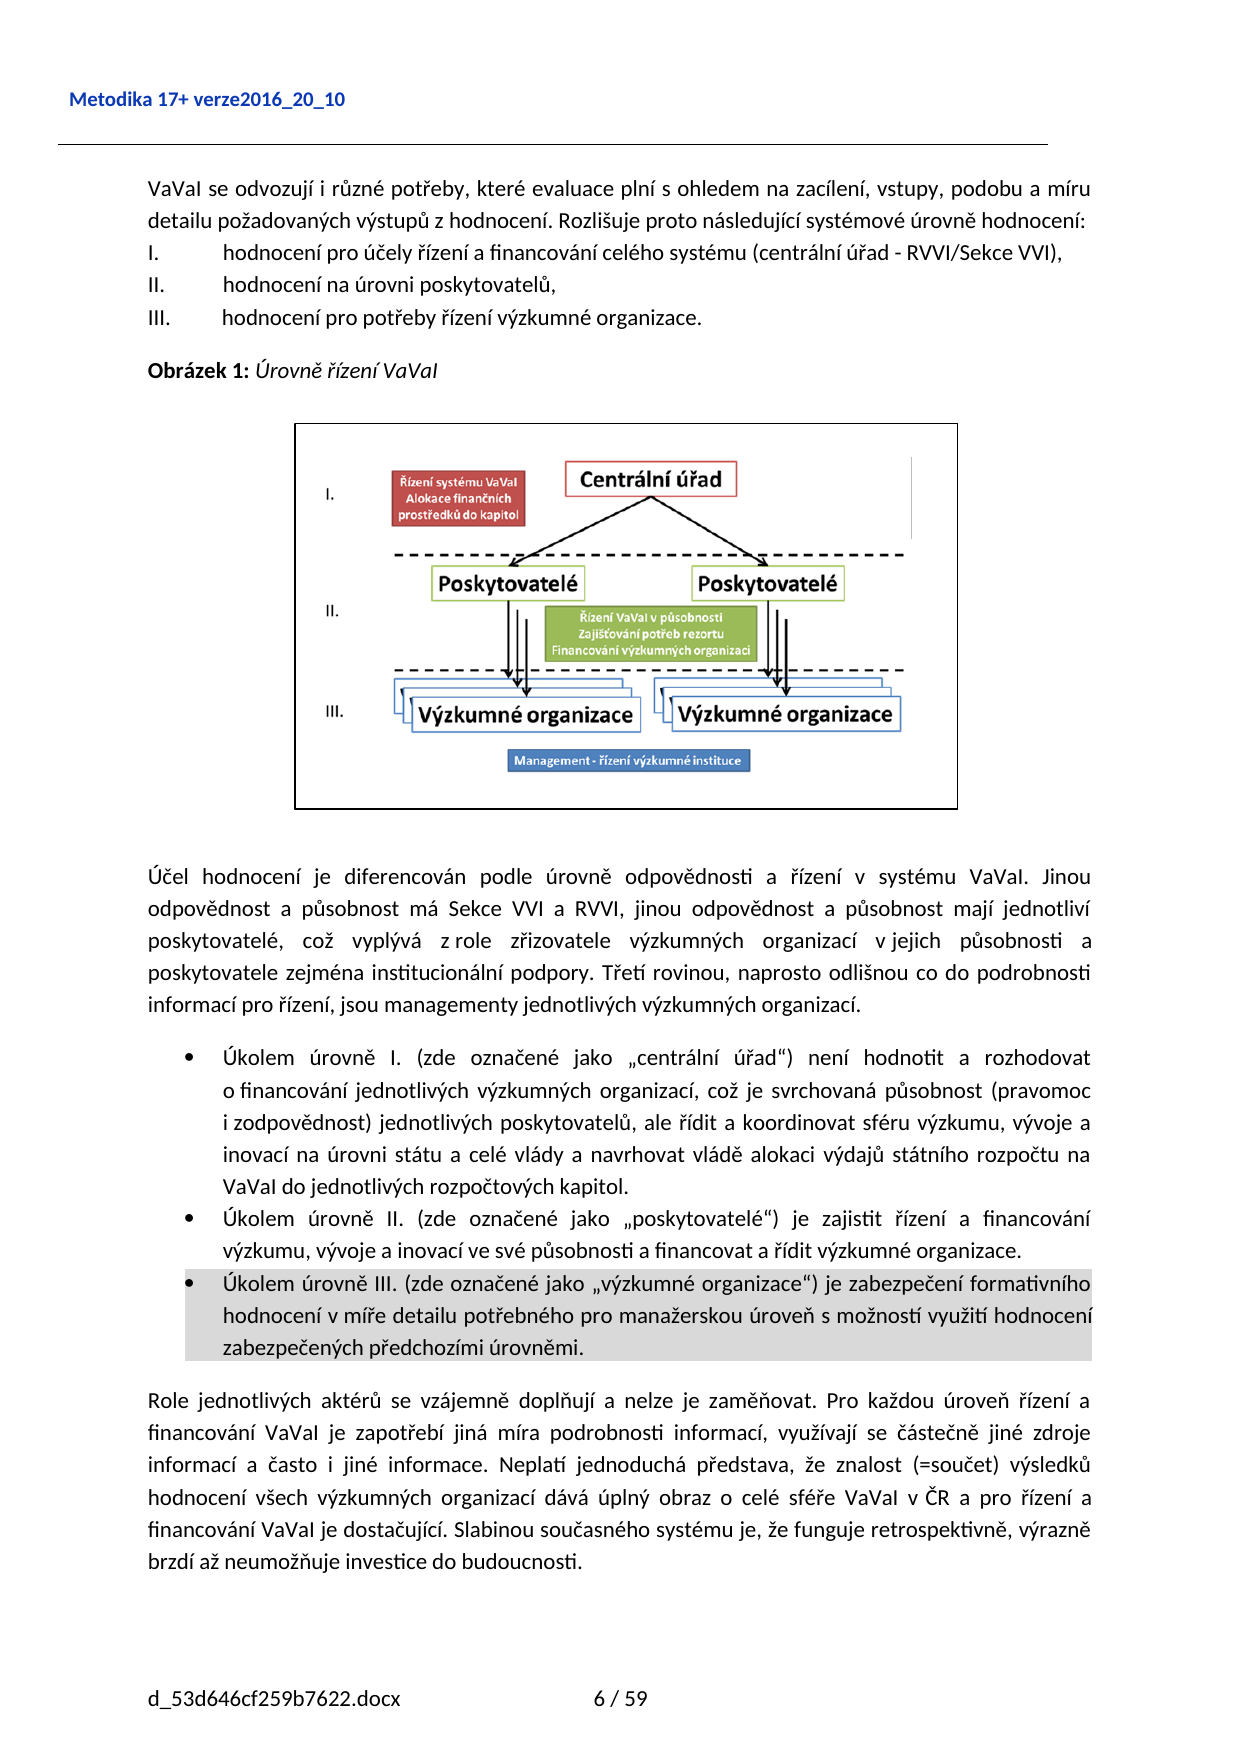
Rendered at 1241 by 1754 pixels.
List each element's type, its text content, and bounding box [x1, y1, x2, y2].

text Role jednotlivých aktérů se vzájemně doplňují a nelze je zaměňovat. Pro každou úroveň řízení a financování VaVaI je zapotřebí jiná míra podrobnosti informací, využívají se částečně jiné zdroje informací a často i jiné informace. Neplatí jednoduchá představa, že znalost (=součet) výsledků hodnocení všech výzkumných organizací dává úplný obraz o celé sféře VaVaI v ČR a pro řízení a financování VaVaI je dostačující. Slabinou současného systému je, že funguje retrospektivně, výrazně brzdí až neumožňuje investice do budoucnosti. [148, 1386, 1092, 1575]
picture [252, 408, 988, 837]
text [148, 174, 1092, 234]
text I. hodnocení pro účely řízení a financování celého systému (centrální úřad - RVVI/Sekce VVI), [148, 238, 1092, 266]
text Účel hodnocení je diferencován podle úrovně odpovědnosti a řízení v systému VaVaI. Jinou odpovědnost a působnost má Sekce VVI a RVVI, jinou odpovědnost a působnost mají jednotliví poskytovatelé, což vyplývá z role zřizovatele výzkumných organizací v jejich působnosti a poskytovatele zejména institucionální podpory. Třetí rovinou, naprosto odlišnou co do podrobnosti informací pro řízení, jsou managementy jednotlivých výzkumných organizací. [148, 862, 1092, 1018]
text II. hodnocení na úrovni poskytovatelů, [148, 271, 1092, 299]
list Úkolem úrovně I. (zde označené jako „centrální úřad“) není hodnotit a rozhodovat o financování jednotlivých výzkumných organizací, což je svrchovaná působnost (pravomoc i zodpovědnost) jednotlivých poskytovatelů, ale řídit a koordinovat sféru výzkumu, vývoje a inovací na úrovni státu a celé vlády a navrhovat vládě alokaci výdajů státního rozpočtu na VaVaI do jednotlivých rozpočtových kapitol. [185, 1043, 1092, 1200]
text Obrázek 1: Úrovně řízení VaVaI [148, 356, 1092, 384]
list Úkolem úrovně II. (zde označené jako „poskytovatelé“) je zajistit řízení a financování výzkumu, vývoje a inovací ve své působnosti a financovat a řídit výzkumné organizace. [185, 1204, 1092, 1265]
list Úkolem úrovně III. (zde označené jako „výzkumné organizace“) je zabezpečení formativního hodnocení v míře detailu potřebného pro manažerskou úroveň s možností využití hodnocení zabezpečených předchozími úrovněmi. [185, 1269, 1092, 1361]
text III. hodnocení pro potřeby řízení výzkumné organizace. [148, 303, 1092, 331]
